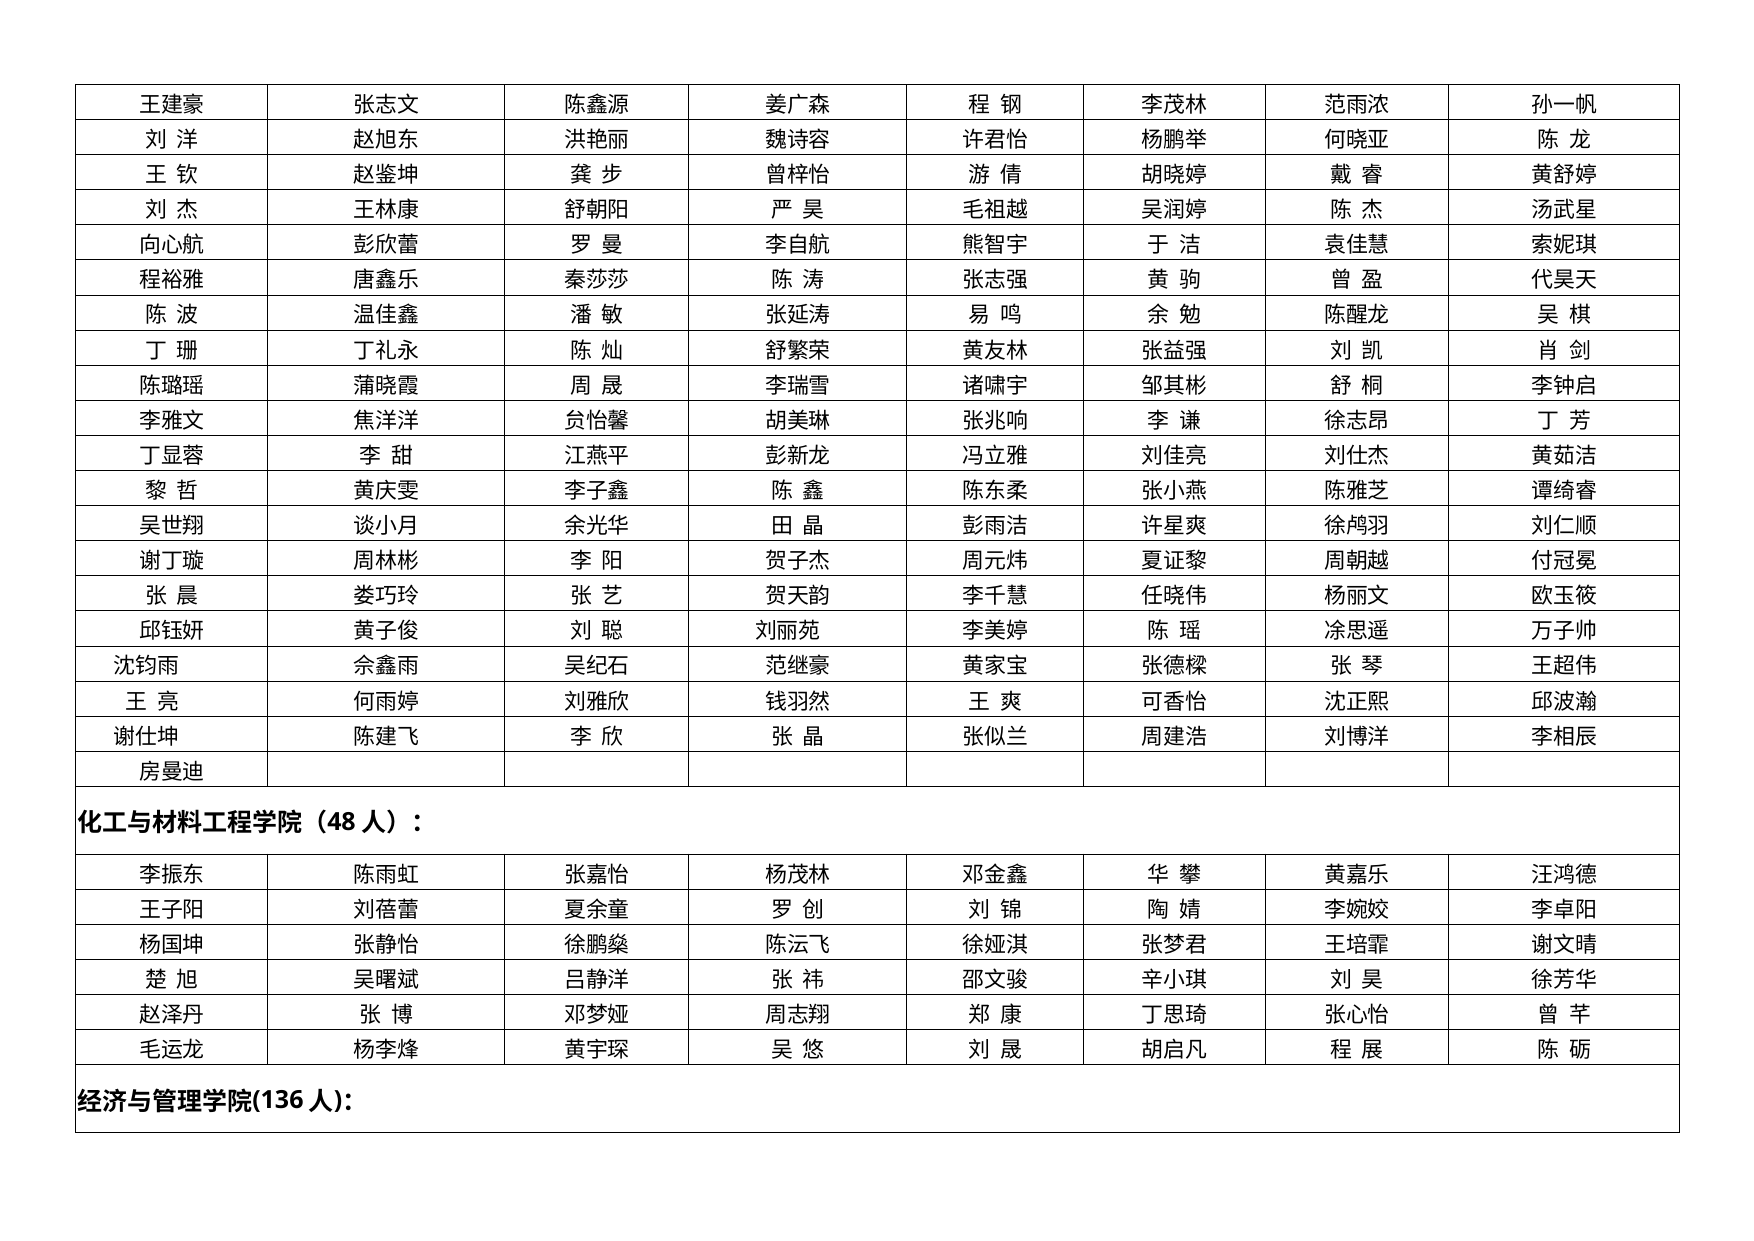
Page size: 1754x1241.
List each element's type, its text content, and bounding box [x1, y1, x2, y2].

table_cell 化工与材料工程学院（48人）： [76, 787, 1679, 853]
table_cell 杨李烽 [268, 1030, 504, 1064]
table_cell 王 钦 [76, 155, 267, 189]
table_cell 周元炜 [907, 541, 1083, 575]
table_cell 张 艺 [505, 576, 688, 610]
table_cell 张 博 [268, 995, 504, 1029]
table_cell 徐鸬羽 [1266, 506, 1448, 540]
table_cell 李雅文 [76, 401, 267, 435]
table_cell 陈雅芝 [1266, 471, 1448, 505]
table_cell 赵鉴坤 [268, 155, 504, 189]
table_cell 李瑞雪 [689, 366, 906, 400]
table_cell [505, 752, 688, 786]
table_cell 张延涛 [689, 296, 906, 329]
table_cell 曾 盈 [1266, 260, 1448, 294]
table_cell 龚 步 [505, 155, 688, 189]
table_cell 赵泽丹 [76, 995, 267, 1029]
table_cell 彭雨洁 [907, 506, 1083, 540]
table_cell 范继豪 [689, 647, 906, 681]
table_cell 张小燕 [1084, 471, 1265, 505]
table_cell 张益强 [1084, 331, 1265, 365]
table_cell 陈东柔 [907, 471, 1083, 505]
table_cell 熊智宇 [907, 225, 1083, 259]
table_cell 刘 锦 [907, 890, 1083, 924]
table_cell 陈雨虹 [268, 855, 504, 889]
table_cell 李 谦 [1084, 401, 1265, 435]
table_cell 沈钧雨 [76, 647, 267, 681]
table_cell 袁佳慧 [1266, 225, 1448, 259]
table_cell 付冠冕 [1449, 541, 1679, 575]
table_cell 张德樑 [1084, 647, 1265, 681]
table_cell 陈 波 [76, 296, 267, 329]
table_cell 吴曙斌 [268, 960, 504, 994]
table_cell 贺天韵 [689, 576, 906, 610]
table_cell 刘 洋 [76, 120, 267, 154]
table_cell 刘博洋 [1266, 717, 1448, 751]
table_cell [689, 752, 906, 786]
table_cell 代昊天 [1449, 260, 1679, 294]
table_cell 舒 桐 [1266, 366, 1448, 400]
table_cell 丁礼永 [268, 331, 504, 365]
table_cell 王培霏 [1266, 925, 1448, 959]
table_cell [1449, 752, 1679, 786]
table_cell 谈小月 [268, 506, 504, 540]
table_cell 程 展 [1266, 1030, 1448, 1064]
table_cell 洪艳丽 [505, 120, 688, 154]
table_cell 程 钢 [907, 85, 1083, 119]
table_cell 胡启凡 [1084, 1030, 1265, 1064]
table_cell 余 勉 [1084, 296, 1265, 329]
table_cell 何晓亚 [1266, 120, 1448, 154]
table_cell 李婉姣 [1266, 890, 1448, 924]
table_cell 黄舒婷 [1449, 155, 1679, 189]
table_cell 于 洁 [1084, 225, 1265, 259]
table_cell [1084, 752, 1265, 786]
table_cell 钱羽然 [689, 682, 906, 716]
table_cell 张 祎 [689, 960, 906, 994]
table_cell 吴润婷 [1084, 190, 1265, 224]
table_cell [907, 752, 1083, 786]
table_cell 娄巧玲 [268, 576, 504, 610]
table_cell 黄友林 [907, 331, 1083, 365]
table_cell 张 晨 [76, 576, 267, 610]
table_cell 楚 旭 [76, 960, 267, 994]
table_cell 赵旭东 [268, 120, 504, 154]
table_cell 毛运龙 [76, 1030, 267, 1064]
table_cell 经济与管理学院(136人)： [76, 1065, 1679, 1132]
table_cell 可香怡 [1084, 682, 1265, 716]
table_cell 向心航 [76, 225, 267, 259]
table_cell 李美婷 [907, 611, 1083, 646]
table_cell 李振东 [76, 855, 267, 889]
table_cell 周林彬 [268, 541, 504, 575]
table_cell 吴世翔 [76, 506, 267, 540]
table_cell 杨丽文 [1266, 576, 1448, 610]
table_cell 王子阳 [76, 890, 267, 924]
table_cell 华 攀 [1084, 855, 1265, 889]
table_cell 刘仕杰 [1266, 436, 1448, 470]
table_cell 张心怡 [1266, 995, 1448, 1029]
table_cell 刘 晟 [907, 1030, 1083, 1064]
table_cell 陈沄飞 [689, 925, 906, 959]
table_cell 罗 创 [689, 890, 906, 924]
table_cell 辛小琪 [1084, 960, 1265, 994]
table_cell 陈 涛 [689, 260, 906, 294]
table_cell 刘丽苑 [689, 611, 906, 646]
table_cell 舒朝阳 [505, 190, 688, 224]
table_cell 徐芳华 [1449, 960, 1679, 994]
table_cell 黄嘉乐 [1266, 855, 1448, 889]
table_cell 王 爽 [907, 682, 1083, 716]
table_cell 杨鹏举 [1084, 120, 1265, 154]
table_cell 张兆响 [907, 401, 1083, 435]
table_cell 曾 芊 [1449, 995, 1679, 1029]
table_cell 沈正熙 [1266, 682, 1448, 716]
table_cell 贺子杰 [689, 541, 906, 575]
table_cell 陈 杰 [1266, 190, 1448, 224]
table_cell 丁 芳 [1449, 401, 1679, 435]
table_cell 邹其彬 [1084, 366, 1265, 400]
table_cell 李相辰 [1449, 717, 1679, 751]
table_cell 焦洋洋 [268, 401, 504, 435]
table_cell 何雨婷 [268, 682, 504, 716]
table_cell 李 欣 [505, 717, 688, 751]
table_cell 李子鑫 [505, 471, 688, 505]
table_cell 李 阳 [505, 541, 688, 575]
table_cell 周 晟 [505, 366, 688, 400]
table_cell 谢丁璇 [76, 541, 267, 575]
table_cell 索妮琪 [1449, 225, 1679, 259]
table_cell 李 甜 [268, 436, 504, 470]
table_cell 黄家宝 [907, 647, 1083, 681]
table_cell 刘 凯 [1266, 331, 1448, 365]
table_cell 王 亮 [76, 682, 267, 716]
table_cell 戴 睿 [1266, 155, 1448, 189]
table_cell 张梦君 [1084, 925, 1265, 959]
table_cell 丁思琦 [1084, 995, 1265, 1029]
table_cell 王建豪 [76, 85, 267, 119]
table_cell 王超伟 [1449, 647, 1679, 681]
table_cell 许君怡 [907, 120, 1083, 154]
table_cell 夏证黎 [1084, 541, 1265, 575]
table_cell 李千慧 [907, 576, 1083, 610]
table_cell 田 晶 [689, 506, 906, 540]
table_cell 张嘉怡 [505, 855, 688, 889]
table_cell 刘蓓蕾 [268, 890, 504, 924]
table_cell 陈璐瑶 [76, 366, 267, 400]
table_cell 刘雅欣 [505, 682, 688, 716]
table_cell 江燕平 [505, 436, 688, 470]
table_cell 黄茹洁 [1449, 436, 1679, 470]
table_cell 刘 杰 [76, 190, 267, 224]
table_cell 魏诗容 [689, 120, 906, 154]
table_cell 夏余童 [505, 890, 688, 924]
table_cell 李卓阳 [1449, 890, 1679, 924]
table_cell 易 鸣 [907, 296, 1083, 329]
table_cell 黄宇琛 [505, 1030, 688, 1064]
table_cell 李茂林 [1084, 85, 1265, 119]
table_cell 黄庆雯 [268, 471, 504, 505]
table_cell 吕静洋 [505, 960, 688, 994]
table_cell 彭新龙 [689, 436, 906, 470]
table_cell 孙一帆 [1449, 85, 1679, 119]
table_cell 陶 婧 [1084, 890, 1265, 924]
table_cell 刘 聪 [505, 611, 688, 646]
table_cell 陈 砺 [1449, 1030, 1679, 1064]
table_cell 陈醒龙 [1266, 296, 1448, 329]
table_cell 陈 鑫 [689, 471, 906, 505]
table_cell 郑 康 [907, 995, 1083, 1029]
table_cell 凃思遥 [1266, 611, 1448, 646]
table_cell 佘鑫雨 [268, 647, 504, 681]
table_cell 邵文骏 [907, 960, 1083, 994]
table_cell 吴 悠 [689, 1030, 906, 1064]
table_cell 张 琴 [1266, 647, 1448, 681]
table_cell 蒲晓霞 [268, 366, 504, 400]
table_cell 张志强 [907, 260, 1083, 294]
table_cell 毛祖越 [907, 190, 1083, 224]
table_cell 徐志昂 [1266, 401, 1448, 435]
table_cell 杨国坤 [76, 925, 267, 959]
table_cell 黎 哲 [76, 471, 267, 505]
table_cell 杨茂林 [689, 855, 906, 889]
table_cell 黄子俊 [268, 611, 504, 646]
table_cell 肖 剑 [1449, 331, 1679, 365]
table_cell 姜广森 [689, 85, 906, 119]
table_cell 邱钰妍 [76, 611, 267, 646]
table_cell 徐娅淇 [907, 925, 1083, 959]
table_cell 周朝越 [1266, 541, 1448, 575]
table_cell 李自航 [689, 225, 906, 259]
table_cell 张静怡 [268, 925, 504, 959]
table_cell 陈鑫源 [505, 85, 688, 119]
table_cell 许星爽 [1084, 506, 1265, 540]
table_cell 冯立雅 [907, 436, 1083, 470]
table_cell 吴 棋 [1449, 296, 1679, 329]
table_cell 刘佳亮 [1084, 436, 1265, 470]
table_cell 任晓伟 [1084, 576, 1265, 610]
table_cell 舒繁荣 [689, 331, 906, 365]
table_cell 程裕雅 [76, 260, 267, 294]
table_cell 王林康 [268, 190, 504, 224]
table_cell 谭绮睿 [1449, 471, 1679, 505]
table_cell 胡晓婷 [1084, 155, 1265, 189]
table_cell 温佳鑫 [268, 296, 504, 329]
table_cell 黄 驹 [1084, 260, 1265, 294]
table_cell 丁显蓉 [76, 436, 267, 470]
table_cell 唐鑫乐 [268, 260, 504, 294]
table_cell 曾梓怡 [689, 155, 906, 189]
table_cell 吴纪石 [505, 647, 688, 681]
table_cell 邱波瀚 [1449, 682, 1679, 716]
table_cell 严 昊 [689, 190, 906, 224]
table_cell 丁 珊 [76, 331, 267, 365]
table_cell 范雨浓 [1266, 85, 1448, 119]
table_cell 诸啸宇 [907, 366, 1083, 400]
table_cell 陈 瑶 [1084, 611, 1265, 646]
table_cell 贠怡馨 [505, 401, 688, 435]
table_cell 刘仁顺 [1449, 506, 1679, 540]
table_cell 潘 敏 [505, 296, 688, 329]
table_cell 周志翔 [689, 995, 906, 1029]
table_cell 秦莎莎 [505, 260, 688, 294]
table_cell 彭欣蕾 [268, 225, 504, 259]
table_cell 周建浩 [1084, 717, 1265, 751]
table_cell 谢仕坤 [76, 717, 267, 751]
table_cell 余光华 [505, 506, 688, 540]
table_cell 徐鹏燊 [505, 925, 688, 959]
table_cell 陈 龙 [1449, 120, 1679, 154]
table_cell 张似兰 [907, 717, 1083, 751]
table_cell 陈建飞 [268, 717, 504, 751]
table_cell 张志文 [268, 85, 504, 119]
table_cell 汪鸿德 [1449, 855, 1679, 889]
table_cell 欧玉筱 [1449, 576, 1679, 610]
table_cell 谢文晴 [1449, 925, 1679, 959]
table_cell 汤武星 [1449, 190, 1679, 224]
table_cell 邓梦娅 [505, 995, 688, 1029]
table_cell 刘 昊 [1266, 960, 1448, 994]
table_cell [268, 752, 504, 786]
table_cell 李钟启 [1449, 366, 1679, 400]
table_cell 胡美琳 [689, 401, 906, 435]
table_cell 游 倩 [907, 155, 1083, 189]
table_cell 万子帅 [1449, 611, 1679, 646]
table_cell 陈 灿 [505, 331, 688, 365]
table_cell 房曼迪 [76, 752, 267, 786]
table_cell [1266, 752, 1448, 786]
table_cell 张 晶 [689, 717, 906, 751]
table_cell 邓金鑫 [907, 855, 1083, 889]
table_cell 罗 曼 [505, 225, 688, 259]
